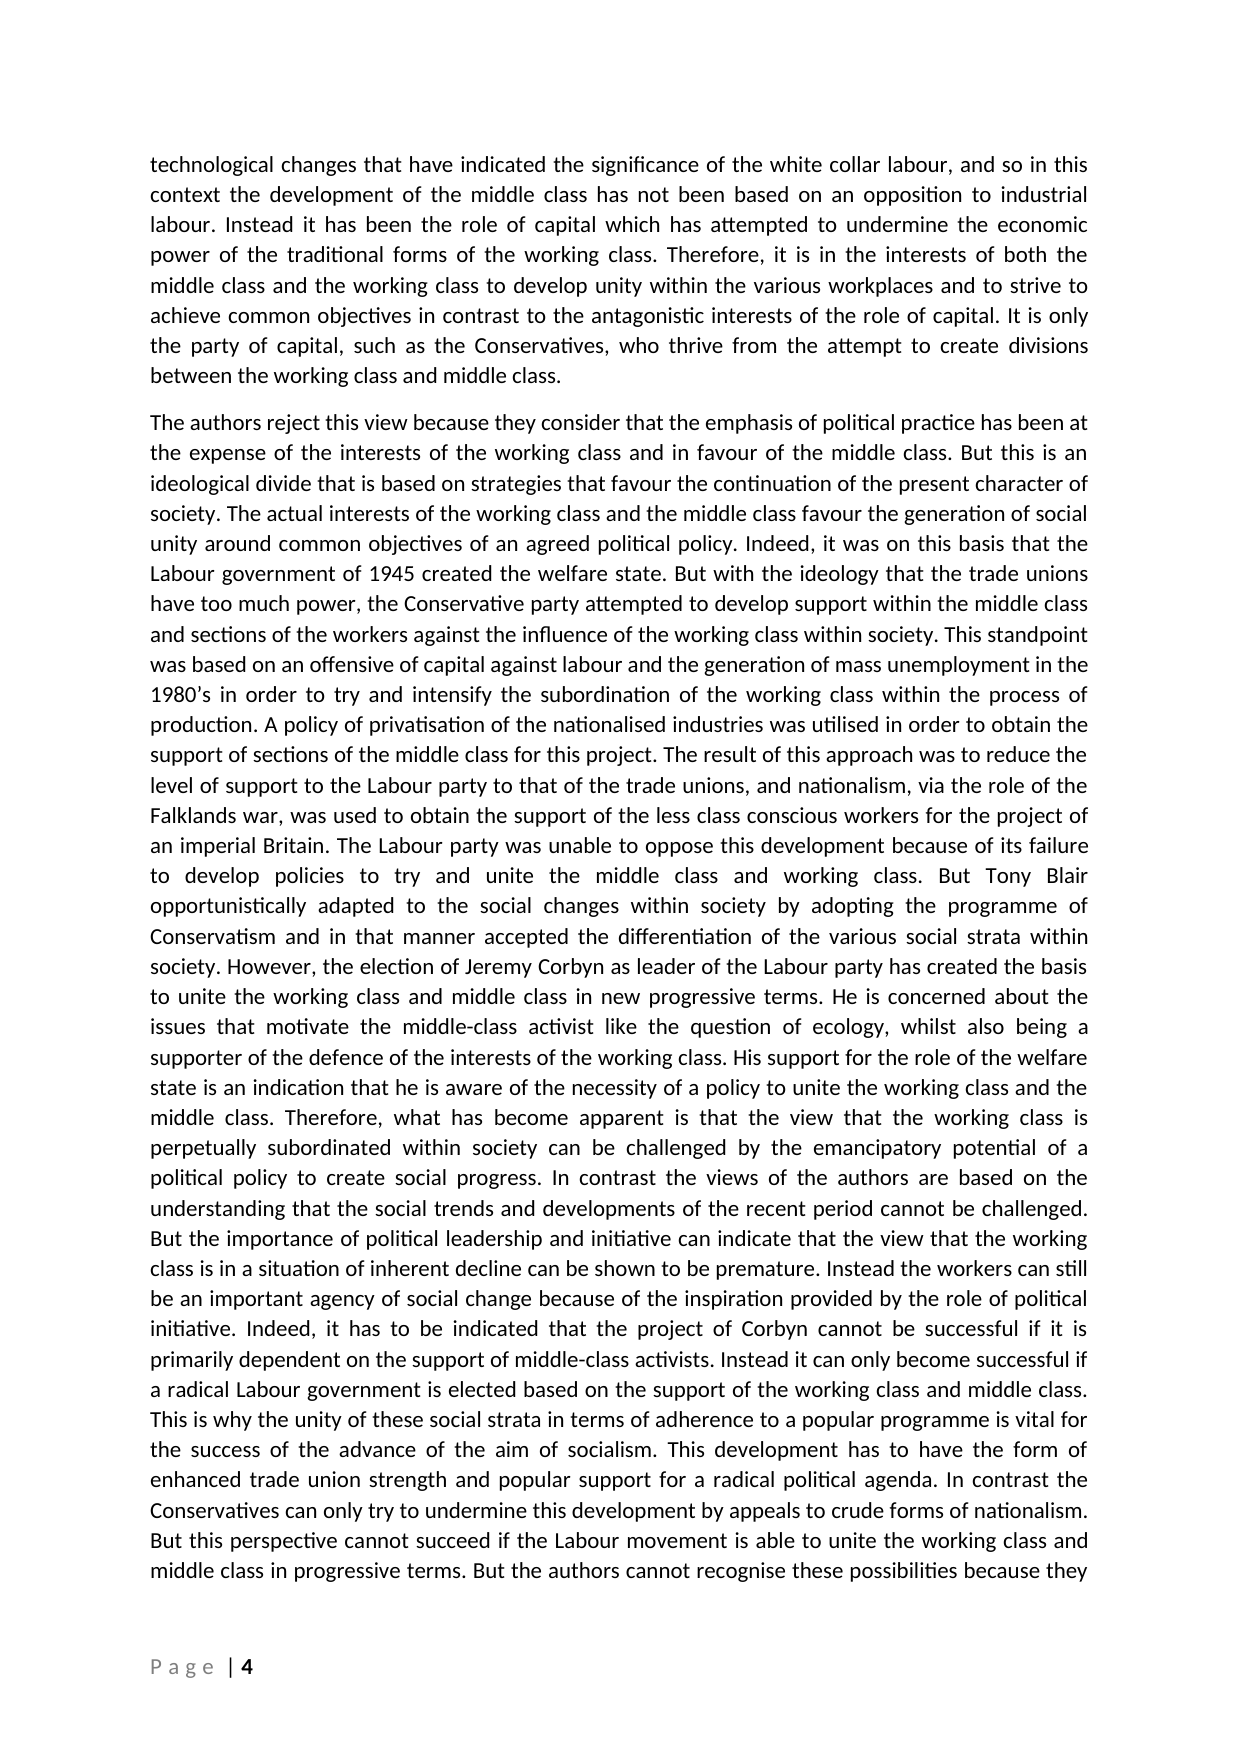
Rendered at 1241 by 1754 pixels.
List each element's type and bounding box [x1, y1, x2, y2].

text [150, 408, 1090, 1584]
text [150, 150, 1090, 389]
